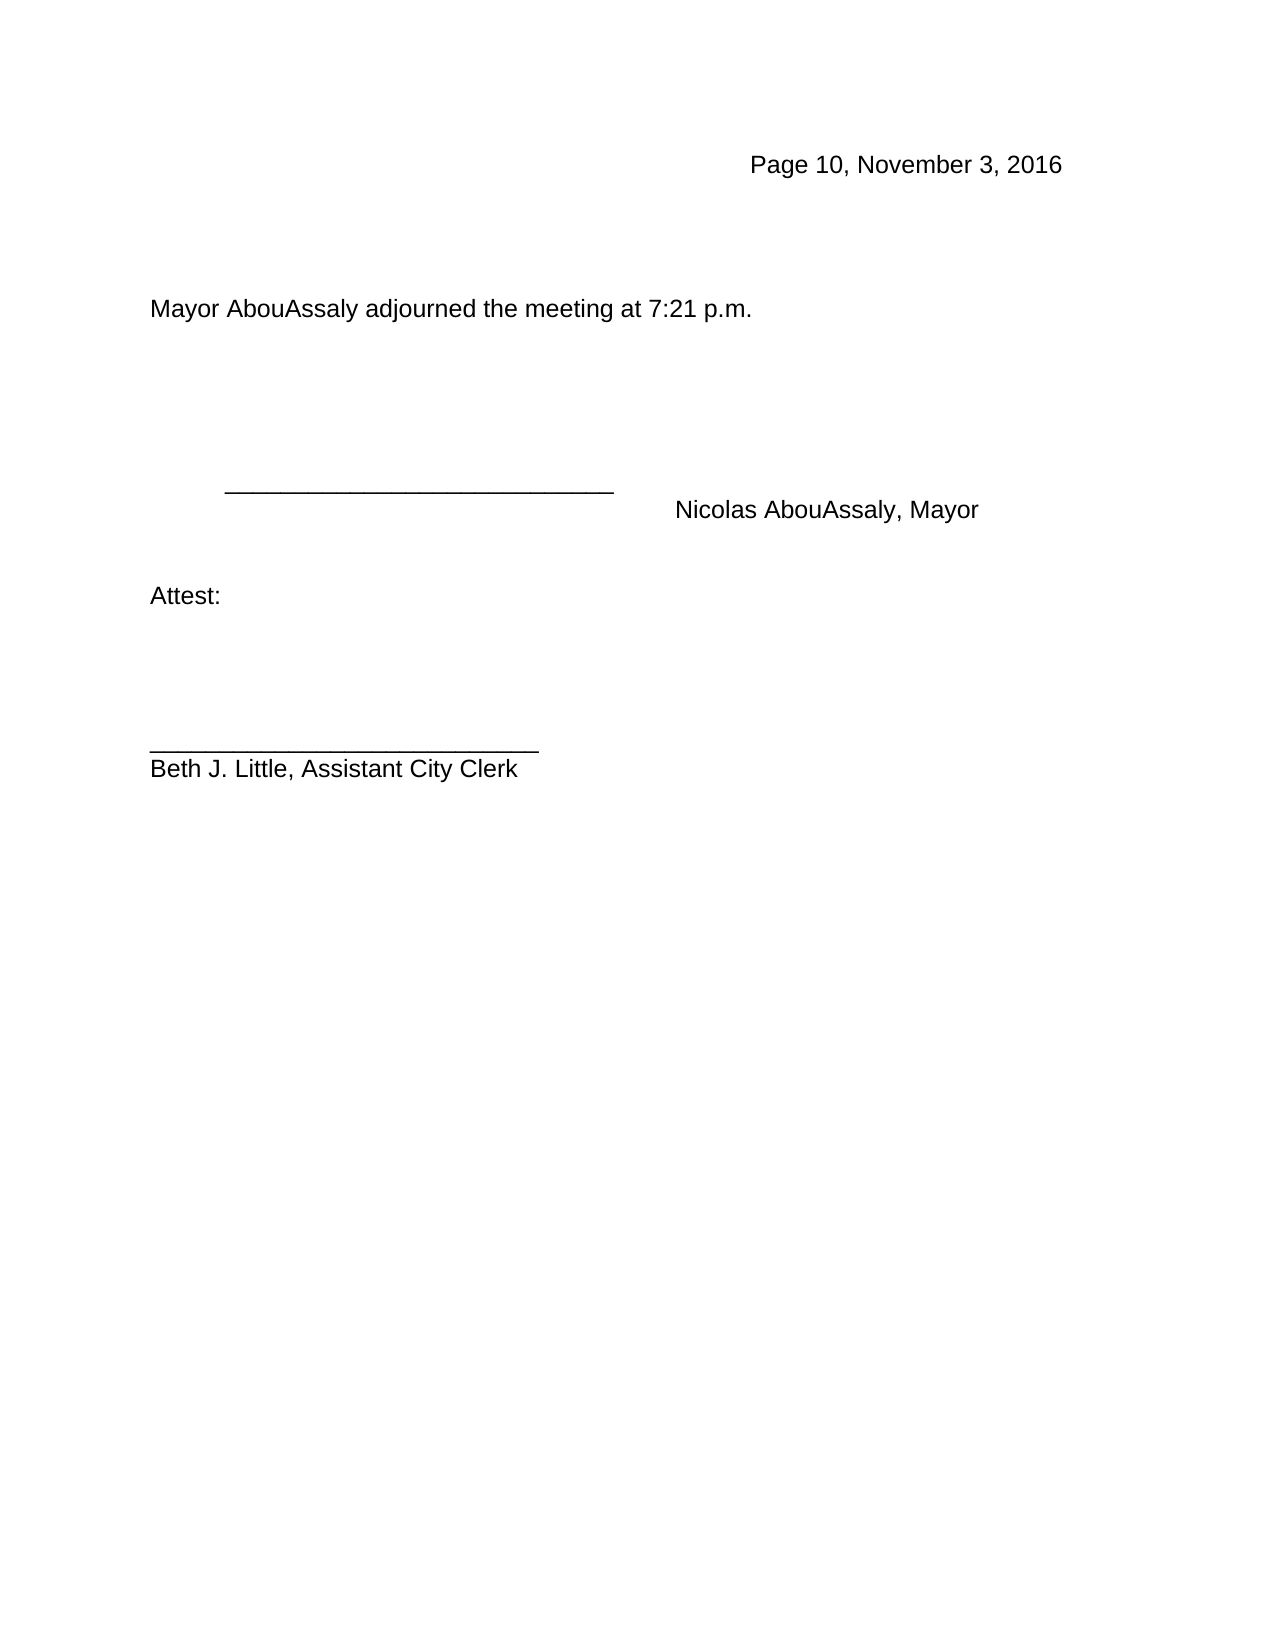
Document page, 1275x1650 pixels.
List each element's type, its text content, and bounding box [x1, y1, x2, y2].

text Page 10, November 3, 2016 [150, 150, 1125, 179]
text Mayor AbouAssaly adjourned the meeting at 7:21 p.m. [150, 294, 1125, 322]
text Nicolas AbouAssaly, Mayor [150, 495, 1125, 524]
text ____________________________ [150, 725, 1125, 754]
text Beth J. Little, Assistant City Clerk [150, 754, 1125, 782]
text Attest: [150, 581, 1125, 610]
text ____________________________ [150, 409, 1125, 495]
